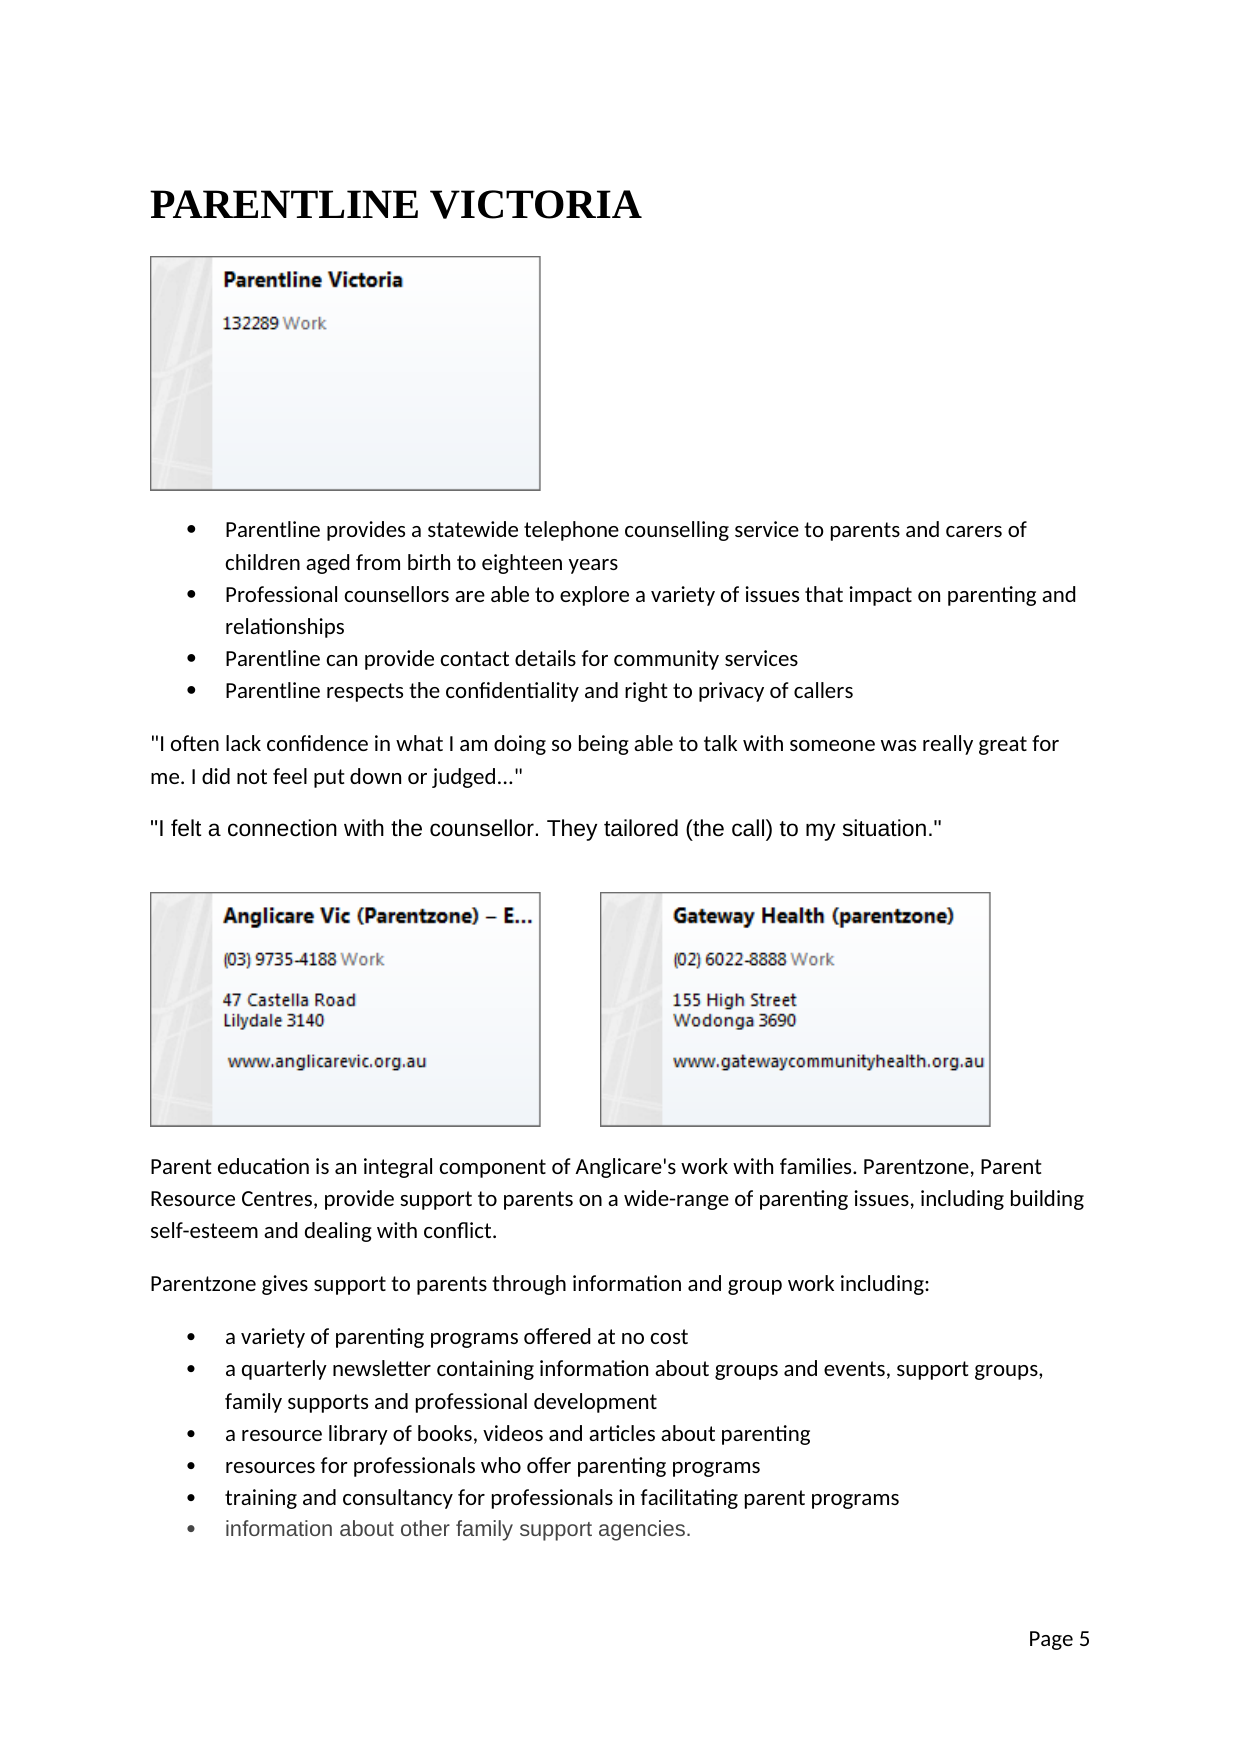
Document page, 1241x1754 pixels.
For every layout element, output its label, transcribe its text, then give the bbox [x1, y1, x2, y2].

subtitle PARENTLINE VICTORIA [150, 179, 1090, 227]
list Parentline provides a statewide telephone counselling service to parents and carers of children aged from birth to eighteen years [187, 516, 1090, 576]
text Parentzone gives support to parents through information and group work including: [150, 1269, 1090, 1297]
picture [150, 892, 541, 1127]
list Parentline respects the confidentiality and right to privacy of callers [187, 677, 1090, 704]
text "I felt a connection with the counsellor. They tailored (the call) to my situation." [150, 815, 1090, 841]
list Parentline can provide contact details for community services [187, 644, 1090, 672]
list a variety of parenting programs offered at no cost [187, 1322, 1090, 1350]
list a quarterly newsletter containing information about groups and events, support groups, family supports and professional development [187, 1354, 1090, 1415]
list information about other family support agencies. [187, 1516, 1090, 1541]
picture [150, 256, 541, 491]
list Professional counsellors are able to explore a variety of issues that impact on parenting and relationships [187, 580, 1090, 640]
list resources for professionals who offer parenting programs [187, 1451, 1090, 1479]
picture [600, 892, 991, 1127]
text "I often lack confidence in what I am doing so being able to talk with someone was really great for me. I did not feel put down or judged..." [150, 729, 1090, 790]
text Parent education is an integral component of Anglicare's work with families. Parentzone, Parent Resource Centres, provide support to parents on a wide-range of parenting issues, including building self-esteem and dealing with conflict. [150, 1152, 1090, 1244]
list training and consultancy for professionals in facilitating parent programs [187, 1483, 1090, 1511]
list a resource library of books, videos and articles about parenting [187, 1419, 1090, 1447]
